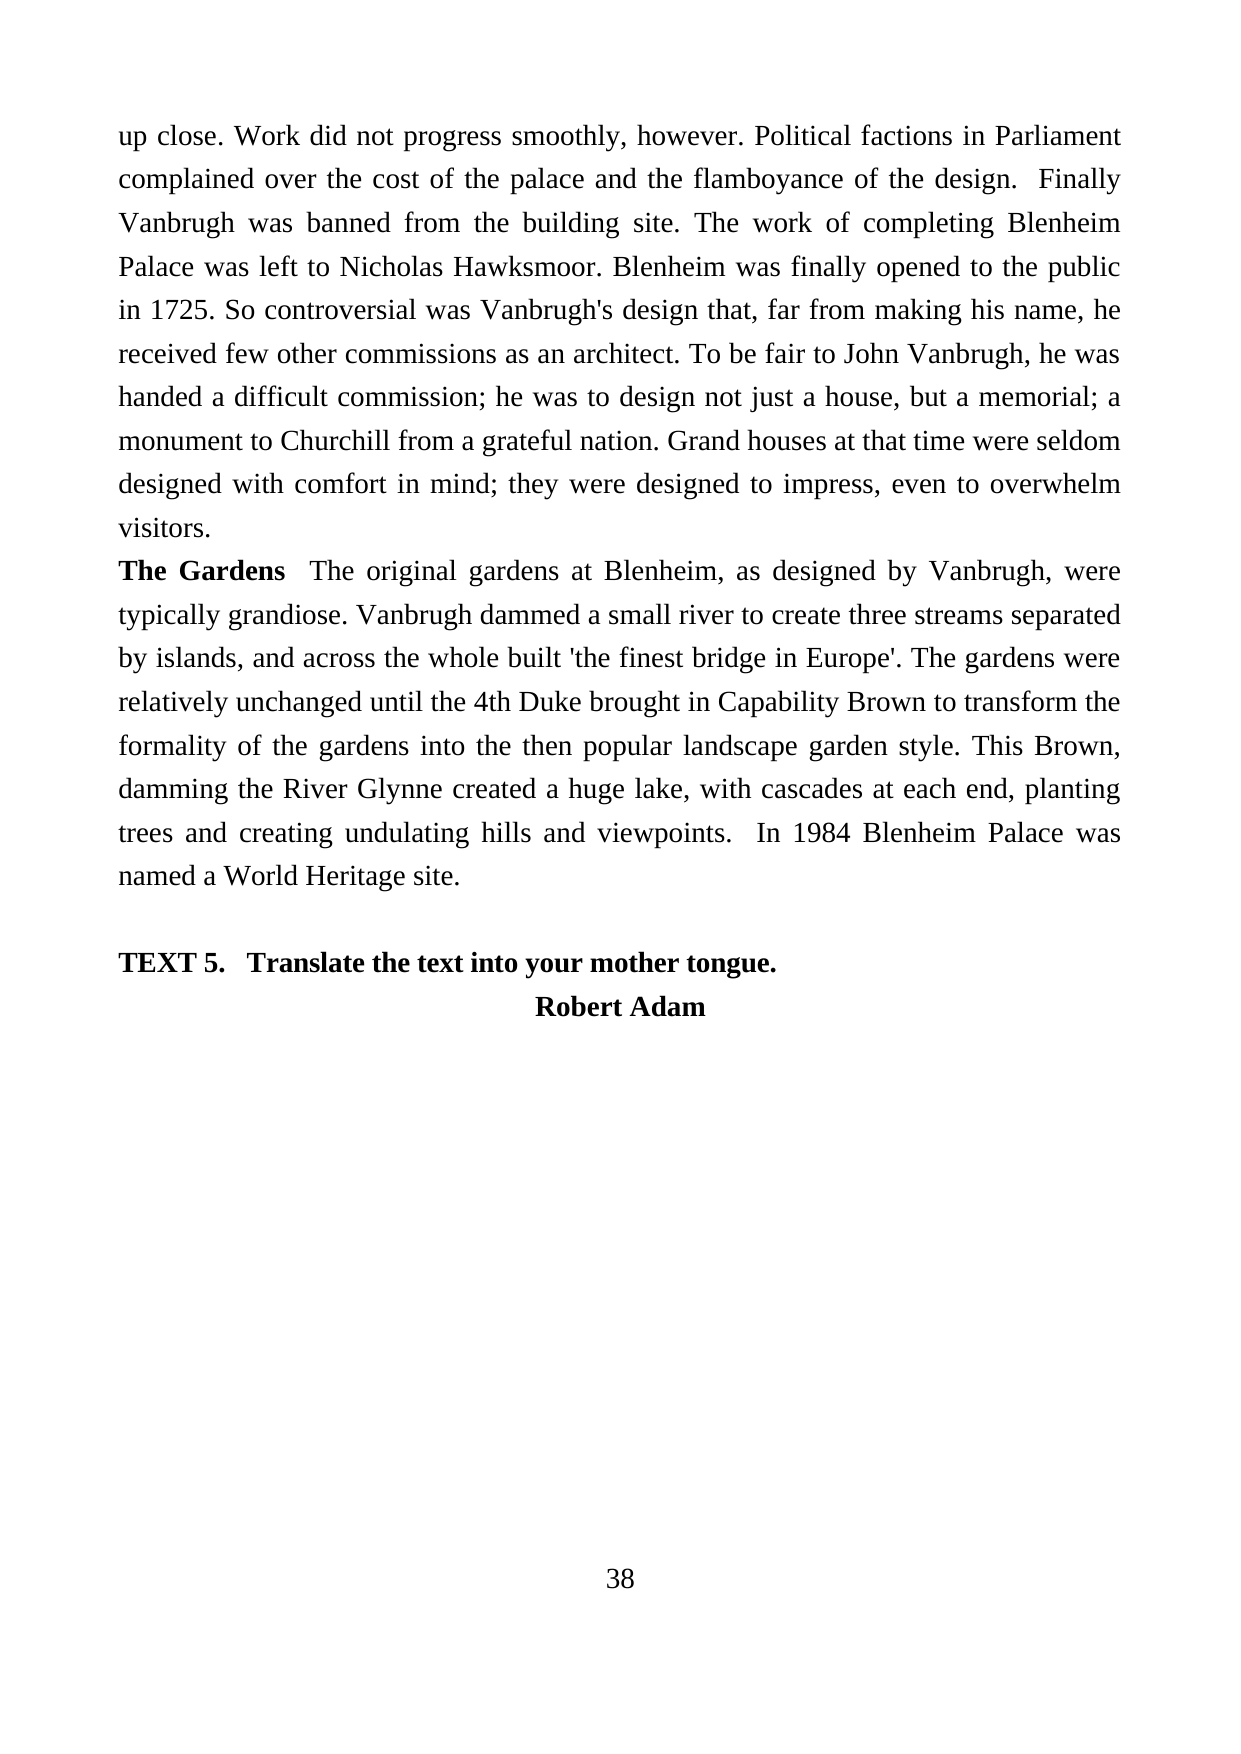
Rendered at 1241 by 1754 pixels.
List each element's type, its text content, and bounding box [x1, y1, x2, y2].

text Robert Adam [118, 989, 1122, 1022]
text The Gardens The original gardens at Blenheim, as designed by Vanbrugh, were typically grandiose. Vanbrugh dammed a small river to create three streams separated by islands, and across the whole built 'the finest bridge in Europe'. The gardens were relatively unchanged until the 4th Duke brought in Capability Brown to transform the formality of the gardens into the then popular landscape garden style. This Brown, damming the River Glynne created a huge lake, with cascades at each end, planting trees and creating undulating hills and viewpoints. In 1984 Blenheim Palace was named a World Heritage site. [118, 553, 1122, 892]
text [118, 118, 1122, 543]
text TEXT 5. Translate the text into your mother tongue. [118, 945, 1122, 979]
